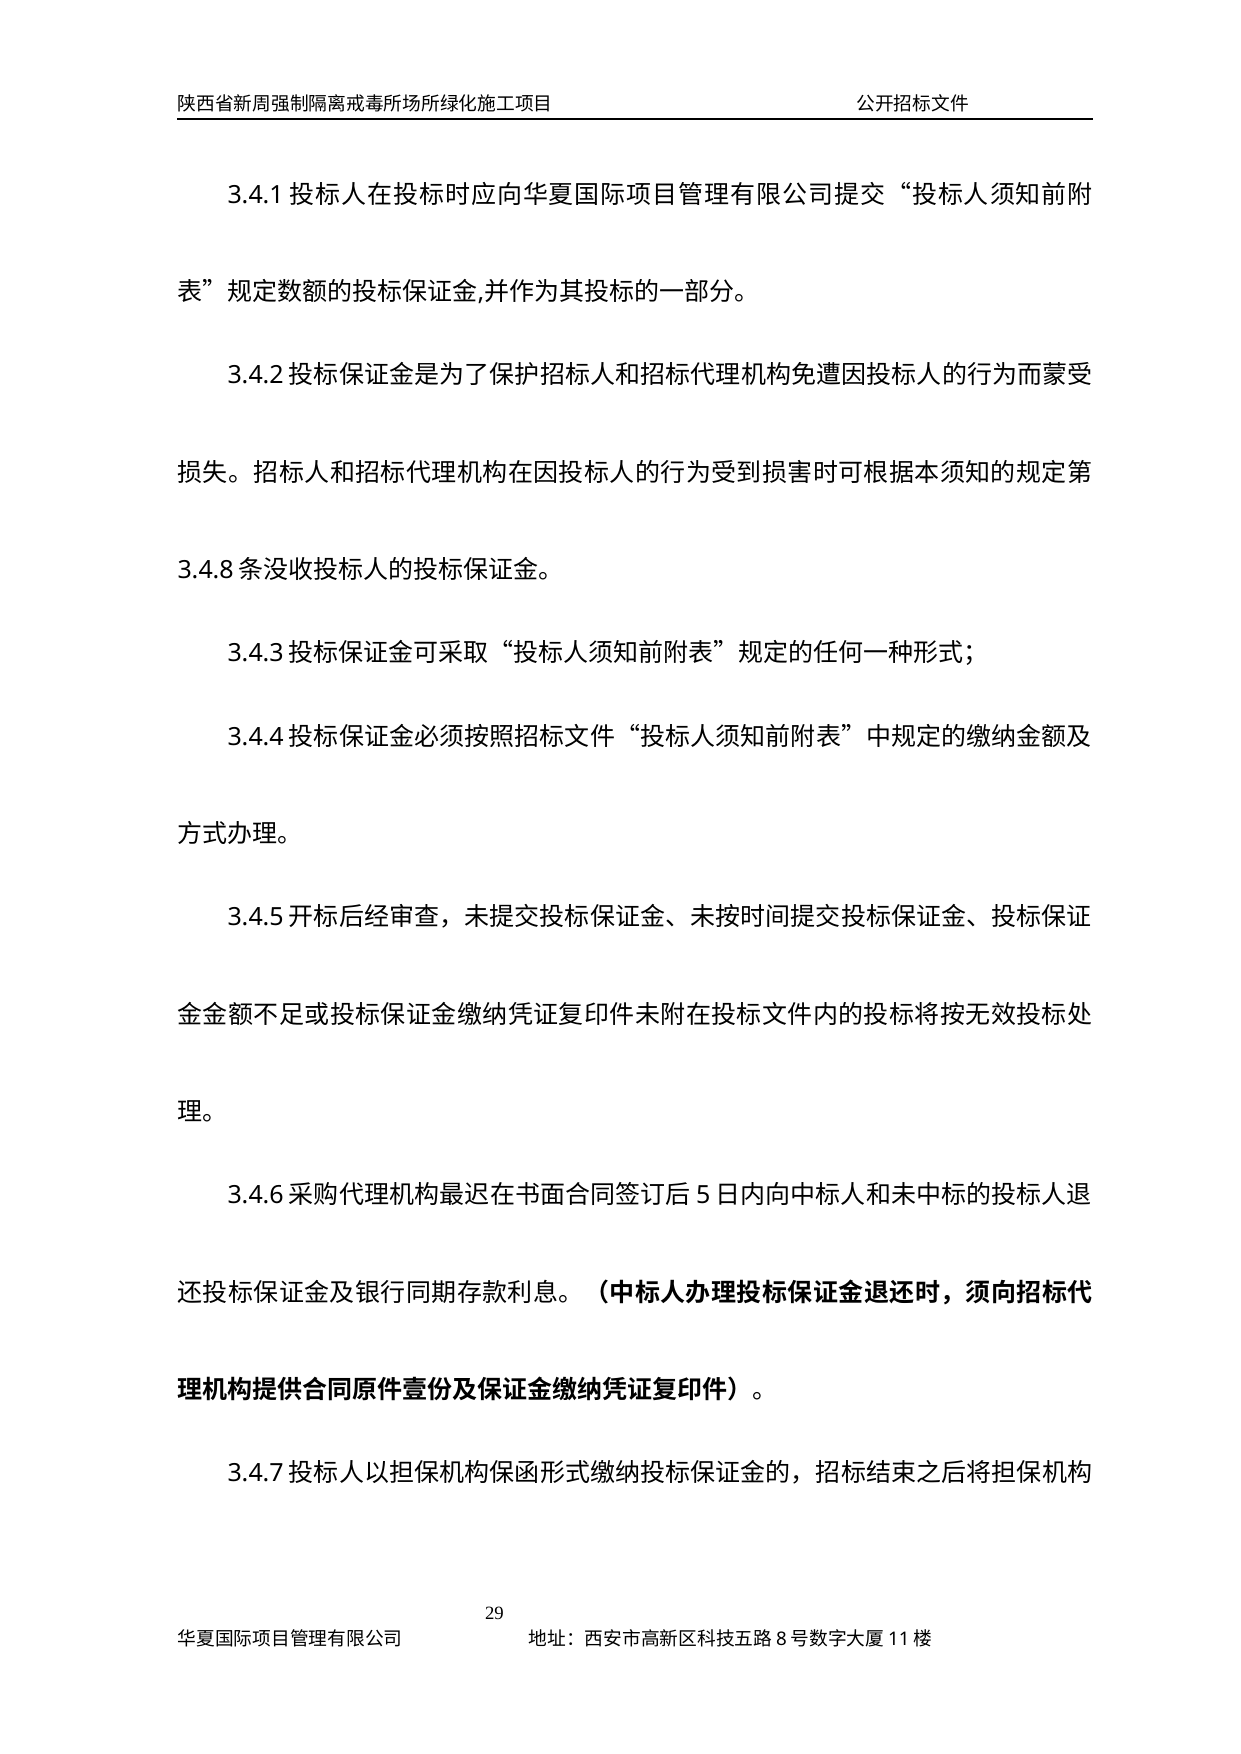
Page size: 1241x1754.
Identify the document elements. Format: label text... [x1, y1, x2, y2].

text 3.4.1投标人在投标时应向华夏国际项目管理有限公司提交“投标人须知前附表”规定数额的投标保证金,并作为其投标的一部分。 [177, 160, 1093, 322]
text 3.4.5开标后经审查，未提交投标保证金、未按时间提交投标保证金、投标保证金金额不足或投标保证金缴纳凭证复印件未附在投标文件内的投标将按无效投标处理。 [177, 882, 1093, 1142]
text 3.4.2投标保证金是为了保护招标人和招标代理机构免遭因投标人的行为而蒙受损失。招标人和招标代理机构在因投标人的行为受到损害时可根据本须知的规定第3.4.8条没收投标人的投标保证金。 [177, 340, 1093, 600]
text 3.4.4投标保证金必须按照招标文件“投标人须知前附表”中规定的缴纳金额及方式办理。 [177, 702, 1093, 864]
text 3.4.6采购代理机构最迟在书面合同签订后5日内向中标人和未中标的投标人退还投标保证金及银行同期存款利息。（中标人办理投标保证金退还时，须向招标代理机构提供合同原件壹份及保证金缴纳凭证复印件）。 [177, 1160, 1093, 1420]
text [177, 1438, 1093, 1503]
text 3.4.3投标保证金可采取“投标人须知前附表”规定的任何一种形式； [177, 618, 1093, 683]
